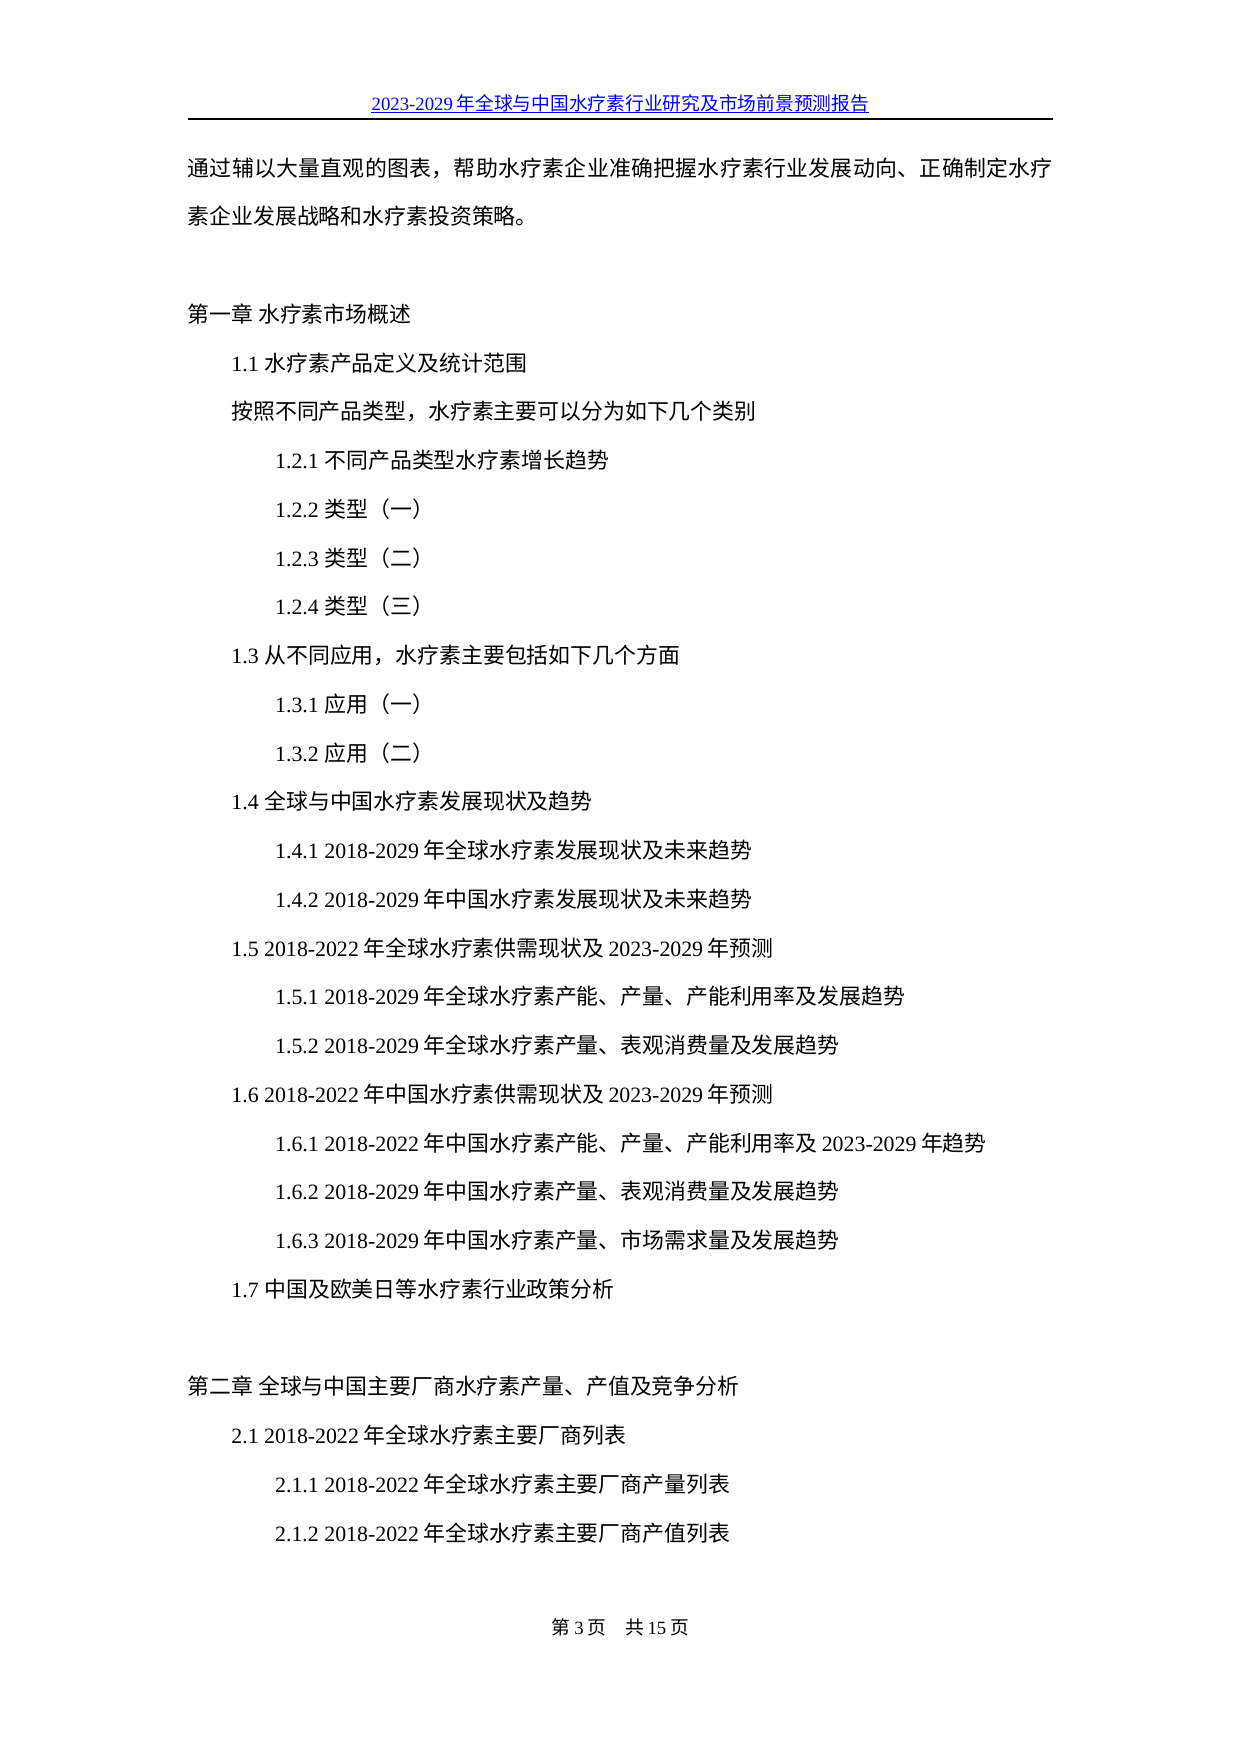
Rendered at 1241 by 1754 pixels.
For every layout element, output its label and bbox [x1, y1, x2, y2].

text [187, 150, 1053, 1548]
